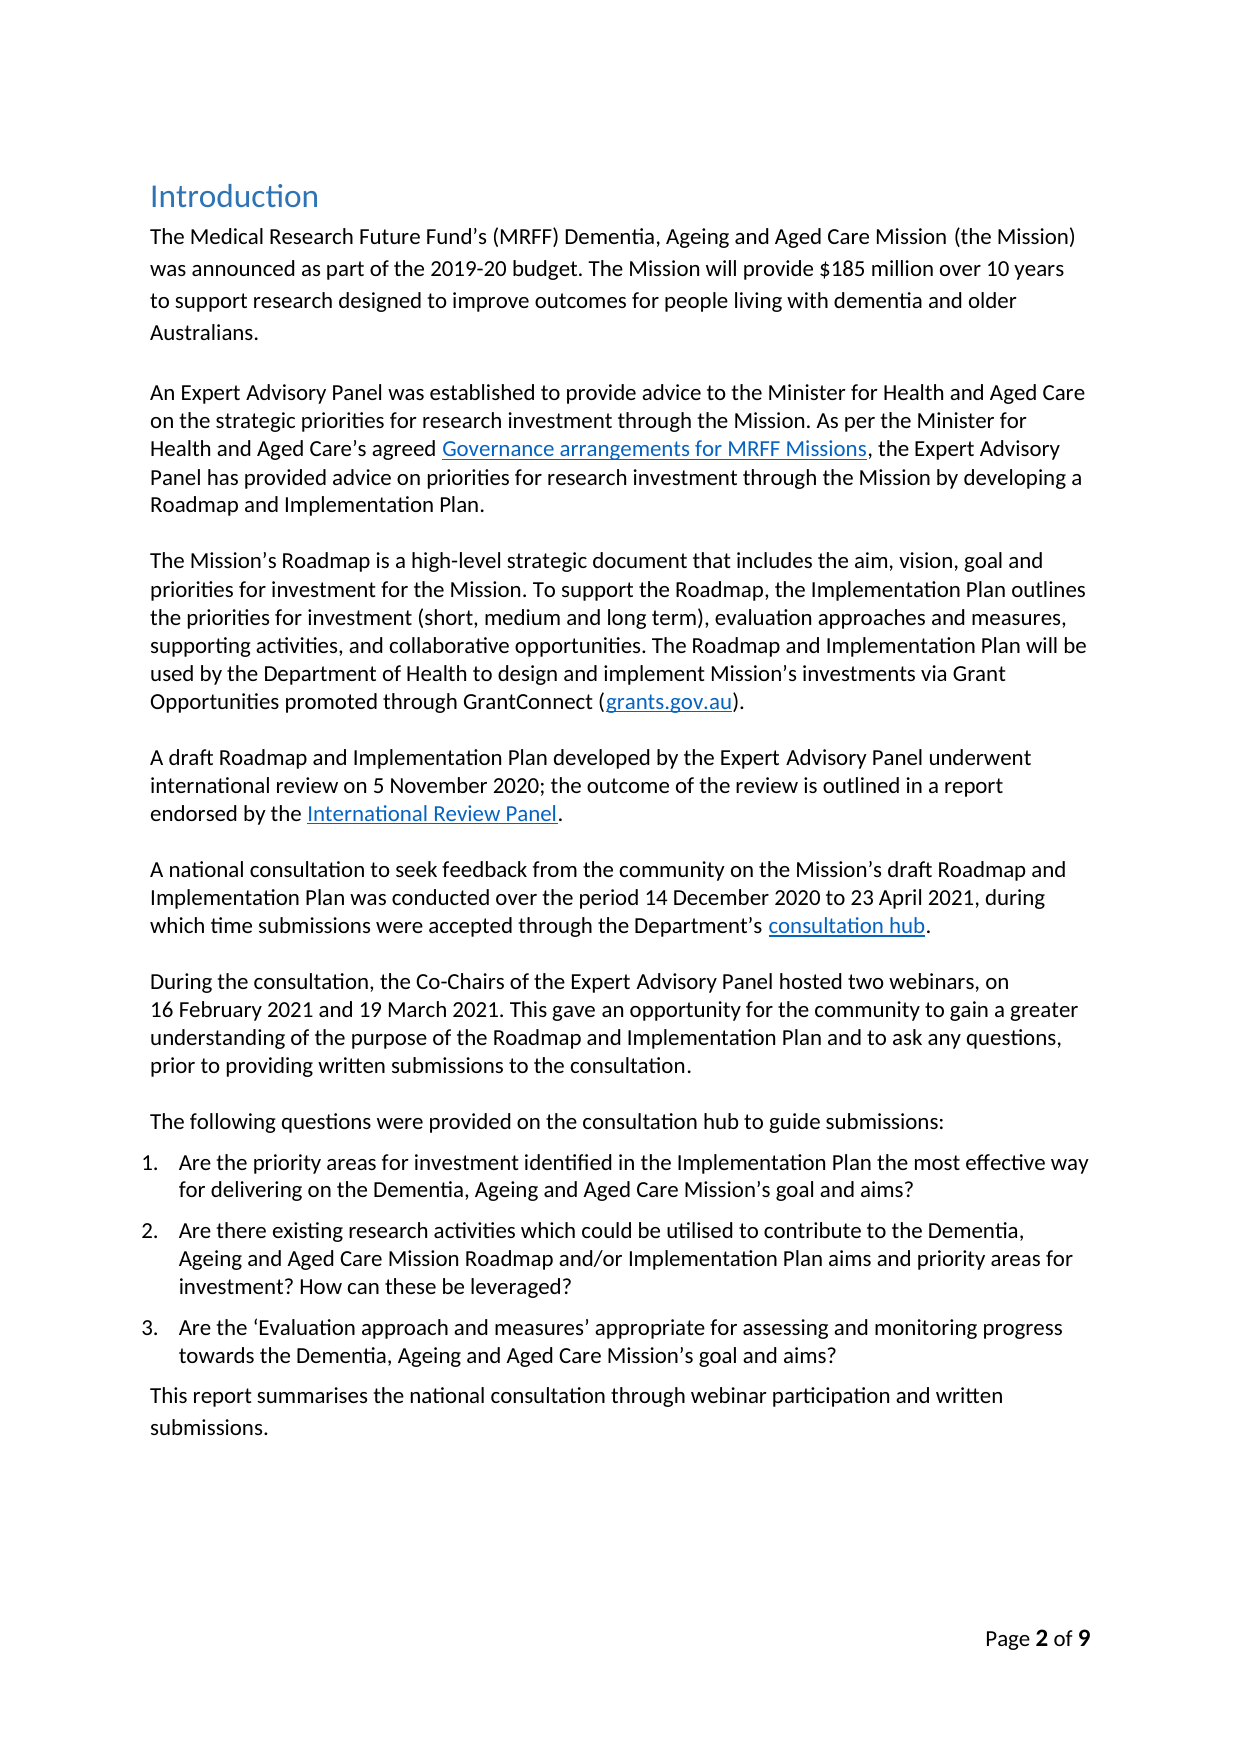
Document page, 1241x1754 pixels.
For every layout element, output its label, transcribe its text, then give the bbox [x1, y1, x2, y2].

text The Medical Research Future Fund’s (MRFF) Dementia, Ageing and Aged Care Mission (the Mission) was announced as part of the 2019-20 budget. The Mission will provide $185 million over 10 years to support research designed to improve outcomes for people living with dementia and older Australians. [150, 222, 1090, 346]
text The Mission’s Roadmap is a high-level strategic document that includes the aim, vision, goal and priorities for investment for the Mission. To support the Roadmap, the Implementation Plan outlines the priorities for investment (short, medium and long term), evaluation approaches and measures, supporting activities, and collaborative opportunities. The Roadmap and Implementation Plan will be used by the Department of Health to design and implement Mission’s investments via Grant Opportunities promoted through GrantConnect (grants.gov.au). [150, 547, 1090, 715]
text A national consultation to seek feedback from the community on the Mission’s draft Roadmap and Implementation Plan was conducted over the period 14 December 2020 to 23 April 2021, during which time submissions were accepted through the Department’s consultation hub. [150, 855, 1090, 939]
text The following questions were provided on the consultation hub to guide submissions: [150, 1107, 1090, 1135]
subtitle Introduction [150, 175, 1090, 216]
text This report summarises the national consultation through webinar participation and written submissions. [150, 1381, 1090, 1441]
text During the consultation, the Co-Chairs of the Expert Advisory Panel hosted two webinars, on 16 February 2021 and 19 March 2021. This gave an opportunity for the community to gain a greater understanding of the purpose of the Roadmap and Implementation Plan and to ask any questions, prior to providing written submissions to the consultation. [150, 967, 1090, 1079]
text A draft Roadmap and Implementation Plan developed by the Expert Advisory Panel underwent international review on 5 November 2020; the outcome of the review is outlined in a report endorsed by the International Review Panel. [150, 743, 1090, 827]
text An Expert Advisory Panel was established to provide advice to the Minister for Health and Aged Care on the strategic priorities for research investment through the Mission. As per the Minister for Health and Aged Care’s agreed Governance arrangements for MRFF Missions, the Expert Advisory Panel has provided advice on priorities for research investment through the Mission by developing a Roadmap and Implementation Plan. [150, 378, 1090, 519]
list Are there existing research activities which could be utilised to contribute to the Dementia, Ageing and Aged Care Mission Roadmap and/or Implementation Plan aims and priority areas for investment? How can these be leveraged? [141, 1216, 1090, 1300]
list Are the ‘Evaluation approach and measures’ appropriate for assessing and monitoring progress towards the Dementia, Ageing and Aged Care Mission’s goal and aims? [141, 1313, 1090, 1369]
list Are the priority areas for investment identified in the Implementation Plan the most effective way for delivering on the Dementia, Ageing and Aged Care Mission’s goal and aims? [141, 1148, 1090, 1204]
